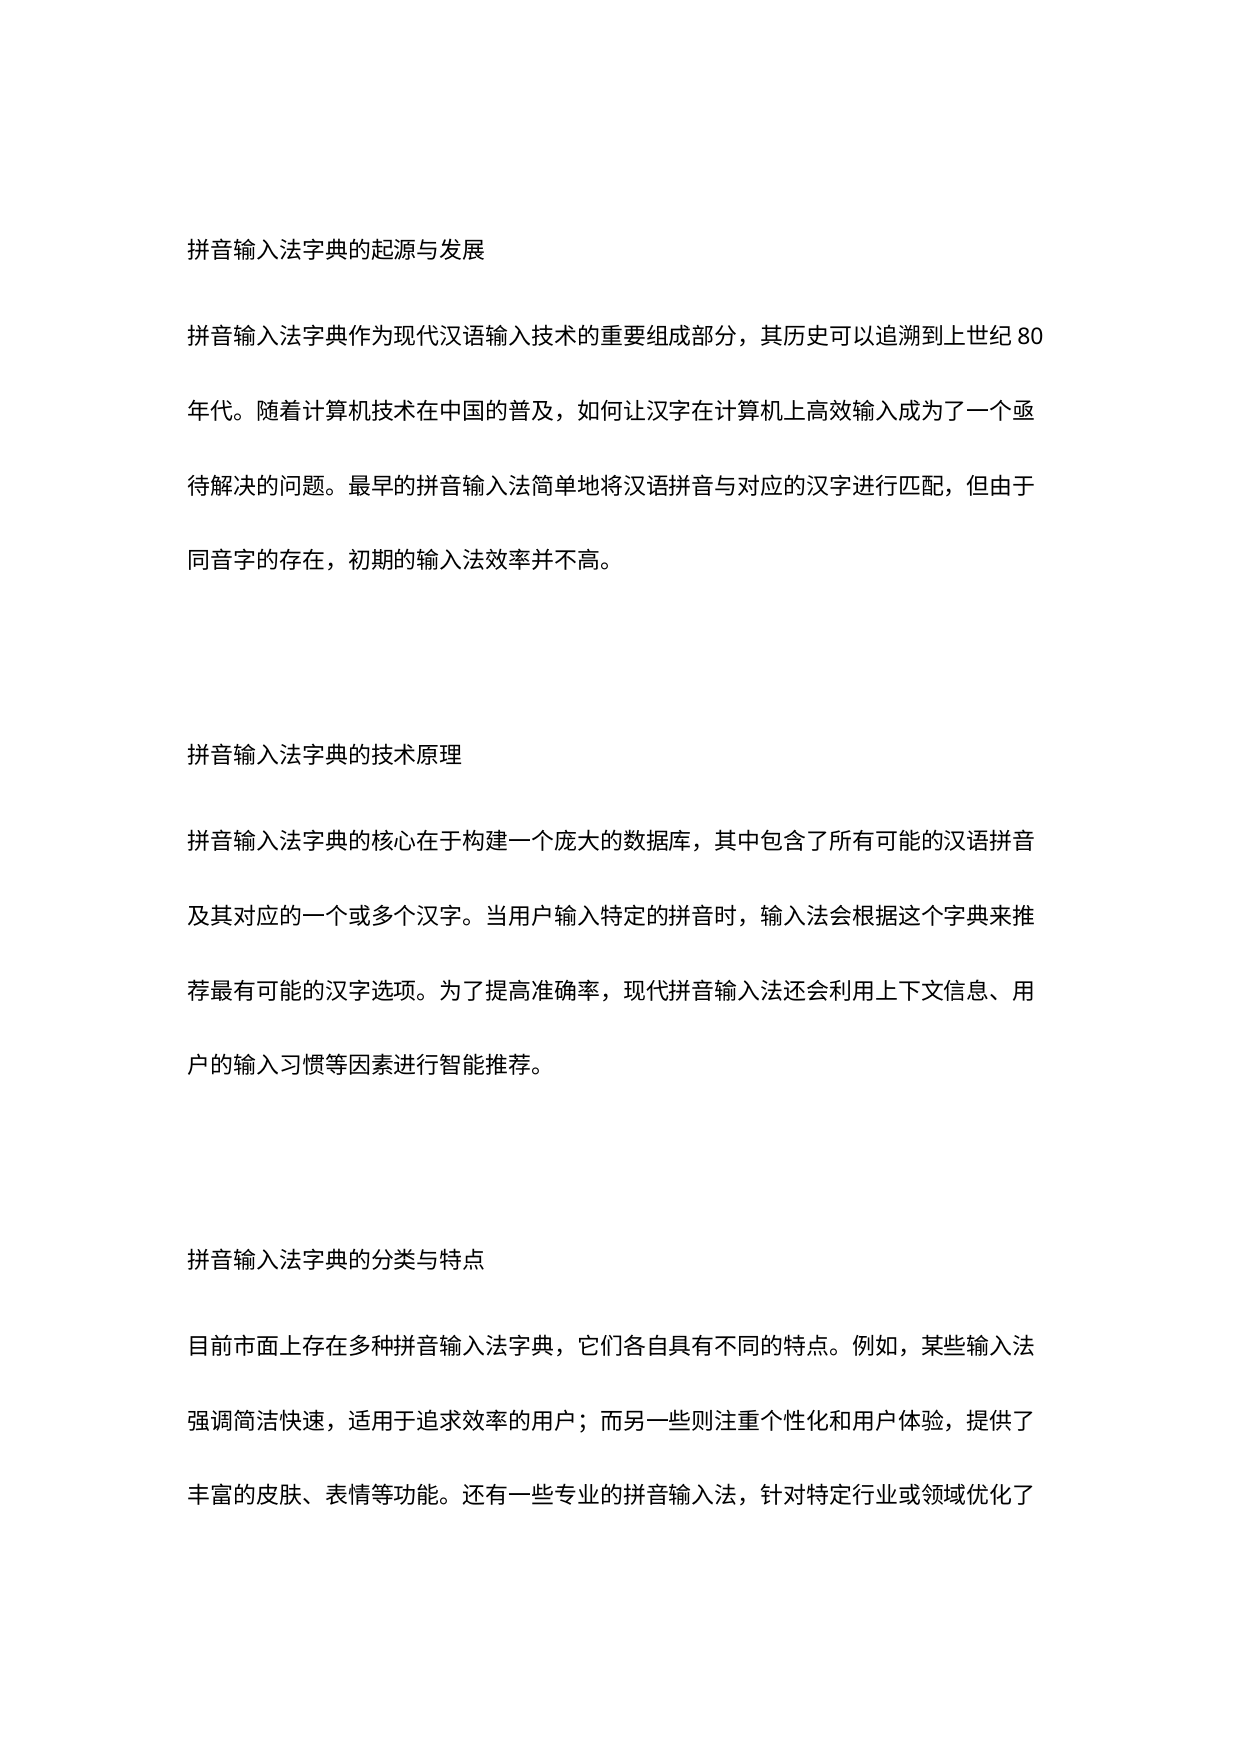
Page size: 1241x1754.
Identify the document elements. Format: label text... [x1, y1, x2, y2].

text 拼音输入法字典的核心在于构建一个庞大的数据库，其中包含了所有可能的汉语拼音及其对应的一个或多个汉字。当用户输入特定的拼音时，输入法会根据这个字典来推荐最有可能的汉字选项。为了提高准确率，现代拼音输入法还会利用上下文信息、用户的输入习惯等因素进行智能推荐。 [187, 807, 1053, 1096]
text 拼音输入法字典的起源与发展 [187, 216, 1053, 281]
text 拼音输入法字典的技术原理 [187, 721, 1053, 786]
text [187, 1312, 1053, 1527]
text 拼音输入法字典的分类与特点 [187, 1226, 1053, 1291]
text 拼音输入法字典作为现代汉语输入技术的重要组成部分，其历史可以追溯到上世纪80年代。随着计算机技术在中国的普及，如何让汉字在计算机上高效输入成为了一个亟待解决的问题。最早的拼音输入法简单地将汉语拼音与对应的汉字进行匹配，但由于同音字的存在，初期的输入法效率并不高。 [187, 302, 1053, 591]
